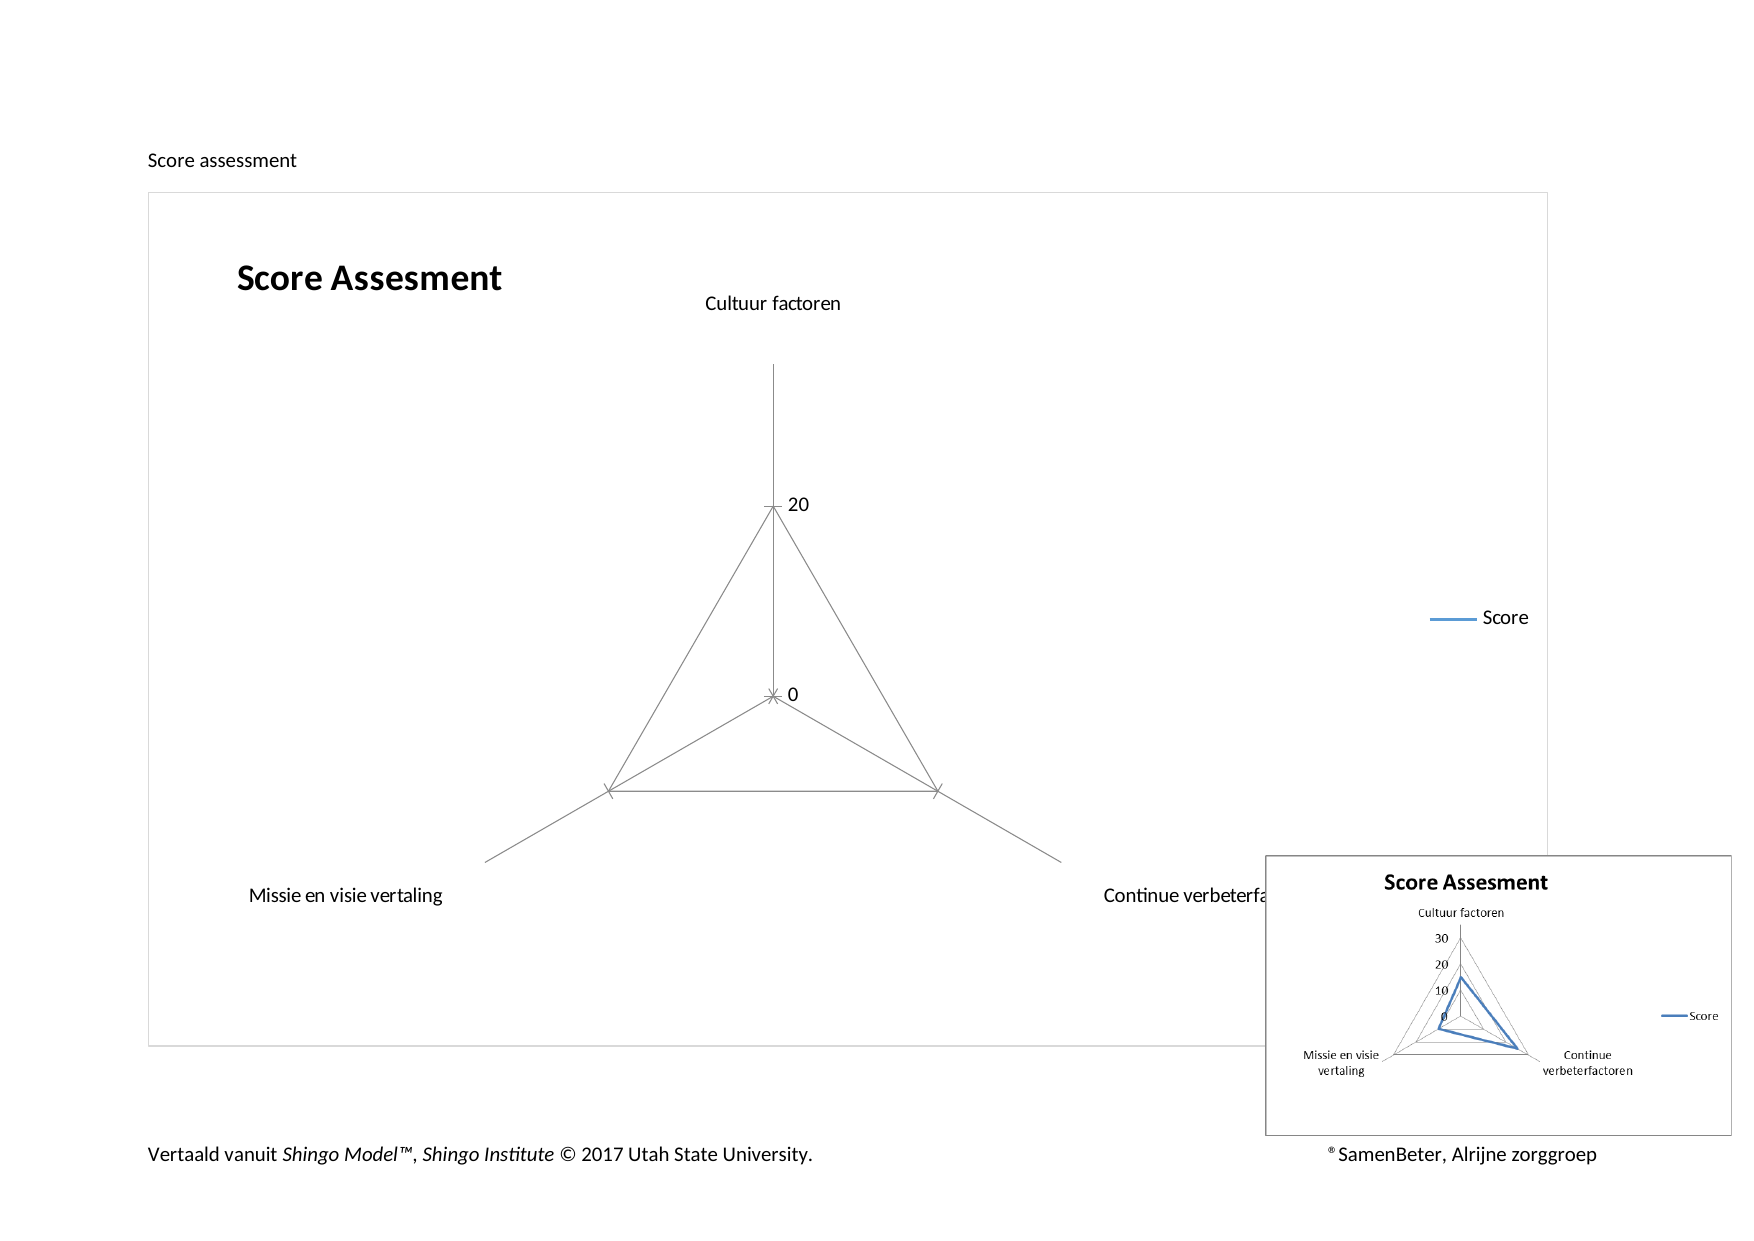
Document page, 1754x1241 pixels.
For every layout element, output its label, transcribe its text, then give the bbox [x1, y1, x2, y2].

text Score assessment [148, 148, 1606, 173]
picture [1265, 855, 1732, 1136]
